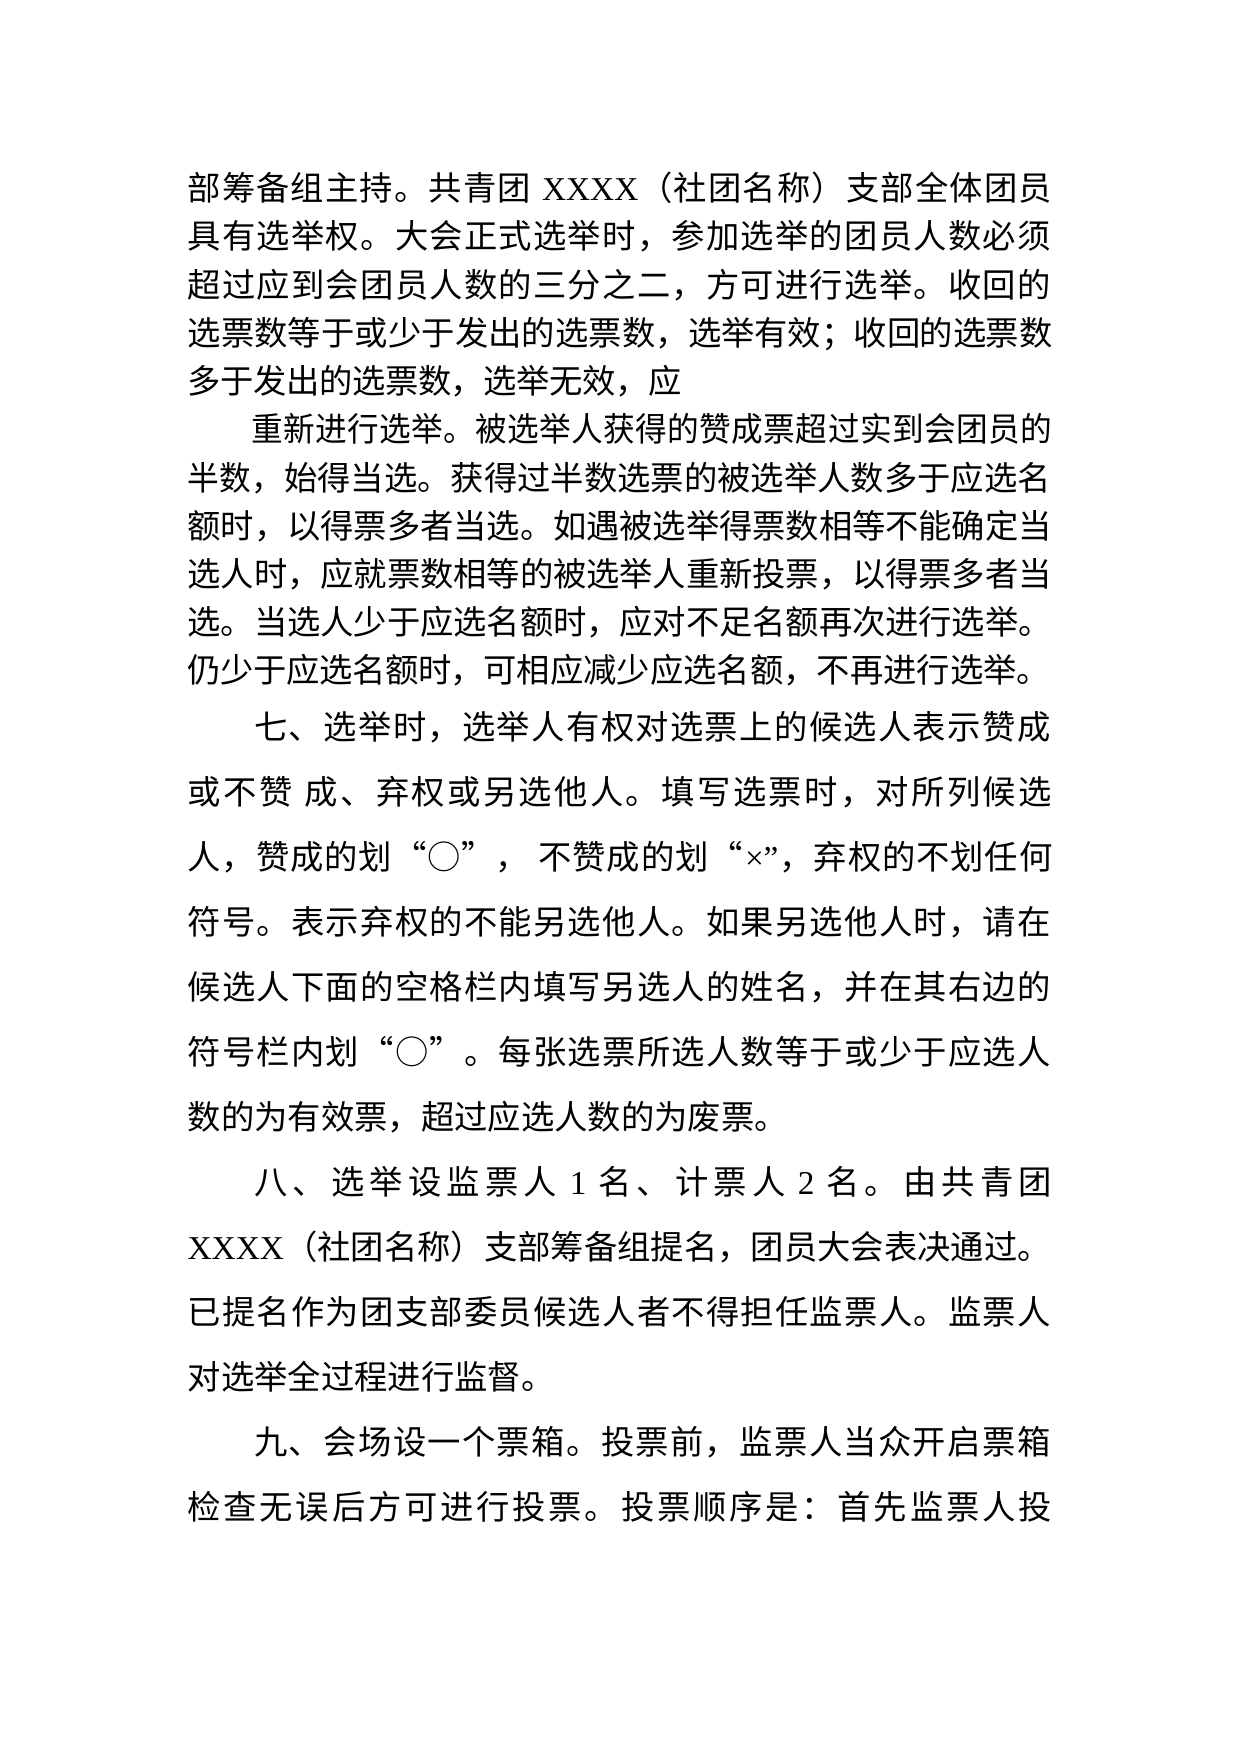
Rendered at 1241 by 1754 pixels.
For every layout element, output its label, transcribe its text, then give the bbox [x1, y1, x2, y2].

text 七、选举时，选举人有权对选票上的候选人表示赞成或不赞 成、弃权或另选他人。填写选票时，对所列候选人，赞成的划“○”， 不赞成的划“×”，弃权的不划任何符号。表示弃权的不能另选他人。如果另选他人时，请在候选人下面的空格栏内填写另选人的姓名，并在其右边的符号栏内划“○”。每张选票所选人数等于或少于应选人数的为有效票，超过应选人数的为废票。 [187, 692, 1053, 1147]
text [187, 1407, 1053, 1537]
text 重新进行选举。被选举人获得的赞成票超过实到会团员的半数，始得当选。获得过半数选票的被选举人数多于应选名额时，以得票多者当选。如遇被选举得票数相等不能确定当选人时，应就票数相等的被选举人重新投票，以得票多者当选。当选人少于应选名额时，应对不足名额再次进行选举。仍少于应选名额时，可相应减少应选名额，不再进行选举。 [187, 403, 1053, 692]
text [187, 162, 1053, 403]
text 八、选举设监票人1名、计票人2名。由共青团 XXXX（社团名称）支部筹备组提名，团员大会表决通过。已提名作为团支部委员候选人者不得担任监票人。监票人对选举全过程进行监督。 [187, 1147, 1053, 1407]
